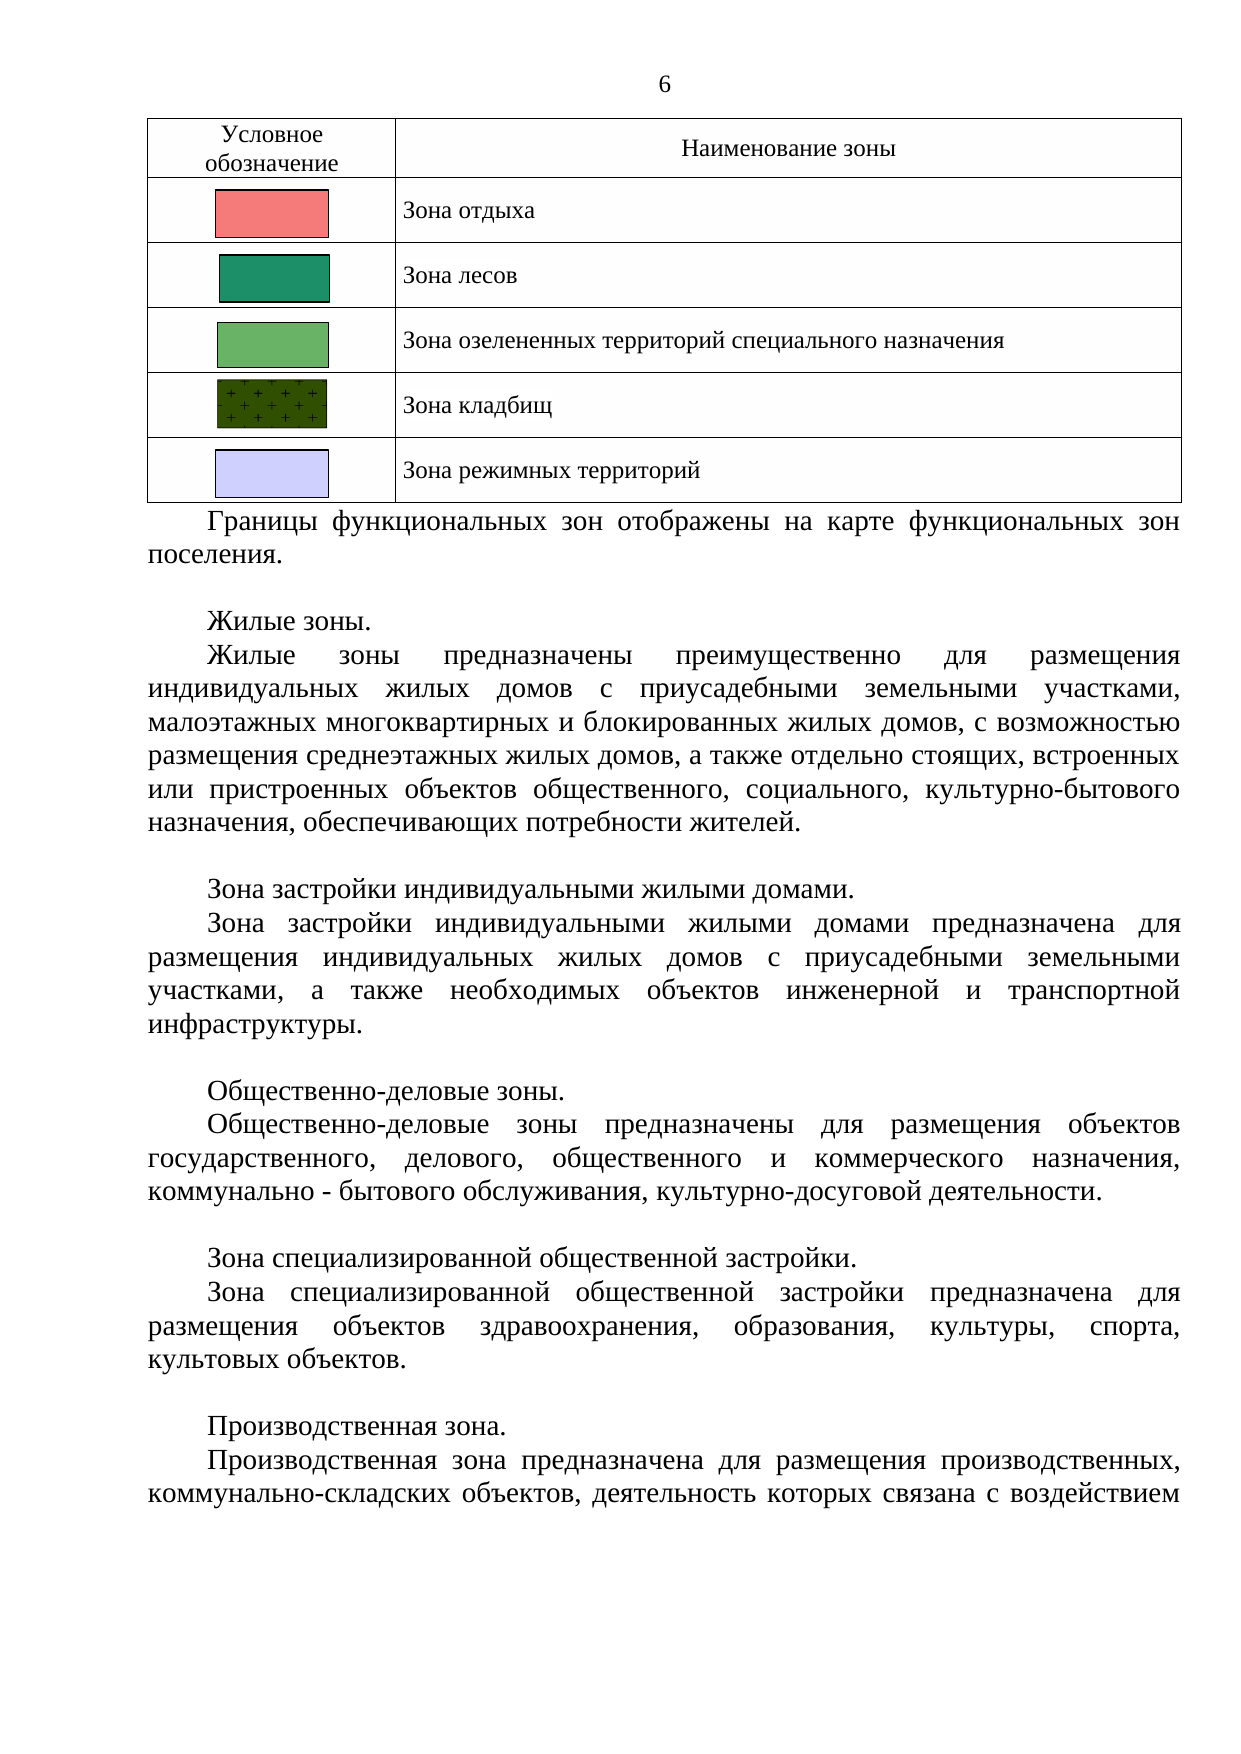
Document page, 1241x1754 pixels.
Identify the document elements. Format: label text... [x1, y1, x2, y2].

text Производственная зона. [148, 1408, 1181, 1442]
list Жилые зоны. [148, 603, 1181, 637]
table_cell [148, 178, 395, 242]
list Зона специализированной общественной застройки предназначена для размещения объектов здравоохранения, образования, культуры, спорта, культовых объектов. [148, 1274, 1181, 1375]
table_cell Зона озелененных территорий специального назначения [396, 308, 1181, 372]
text Зона застройки индивидуальными жилыми домами. [148, 872, 1181, 905]
text Границы функциональных зон отображены на карте функциональных зон поселения. [148, 503, 1181, 570]
text Общественно-деловые зоны предназначены для размещения объектов государственного, делового, общественного и коммерческого назначения, коммунально - бытового обслуживания, культурно-досуговой деятельности. [148, 1106, 1181, 1207]
text Общественно-деловые зоны. [148, 1073, 1181, 1106]
table_cell [148, 308, 395, 372]
table_cell Зона лесов [396, 243, 1181, 307]
picture [216, 378, 328, 429]
table_cell [148, 438, 395, 502]
table_cell Зона режимных территорий [396, 438, 1181, 502]
text Зона застройки индивидуальными жилыми домами предназначена для размещения индивидуальных жилых домов с приусадебными земельными участками, а также необходимых объектов инженерной и транспортной инфраструктуры. [148, 905, 1181, 1039]
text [148, 1442, 1181, 1509]
table_cell [148, 373, 395, 437]
table_header Условное обозначение [148, 119, 395, 177]
list Жилые зоны предназначены преимущественно для размещения индивидуальных жилых домов с приусадебными земельными участками, малоэтажных многоквартирных и блокированных жилых домов, с возможностью размещения среднеэтажных жилых домов, а также отдельно стоящих, встроенных или пристроенных объектов общественного, социального, культурно-бытового назначения, обеспечивающих потребности жителей. [148, 637, 1181, 838]
table_cell Зона отдыха [396, 178, 1181, 242]
table_cell [148, 243, 395, 307]
table_header Наименование зоны [396, 119, 1181, 177]
text Зона специализированной общественной застройки. [148, 1241, 1181, 1274]
table_cell Зона кладбищ [396, 373, 1181, 437]
